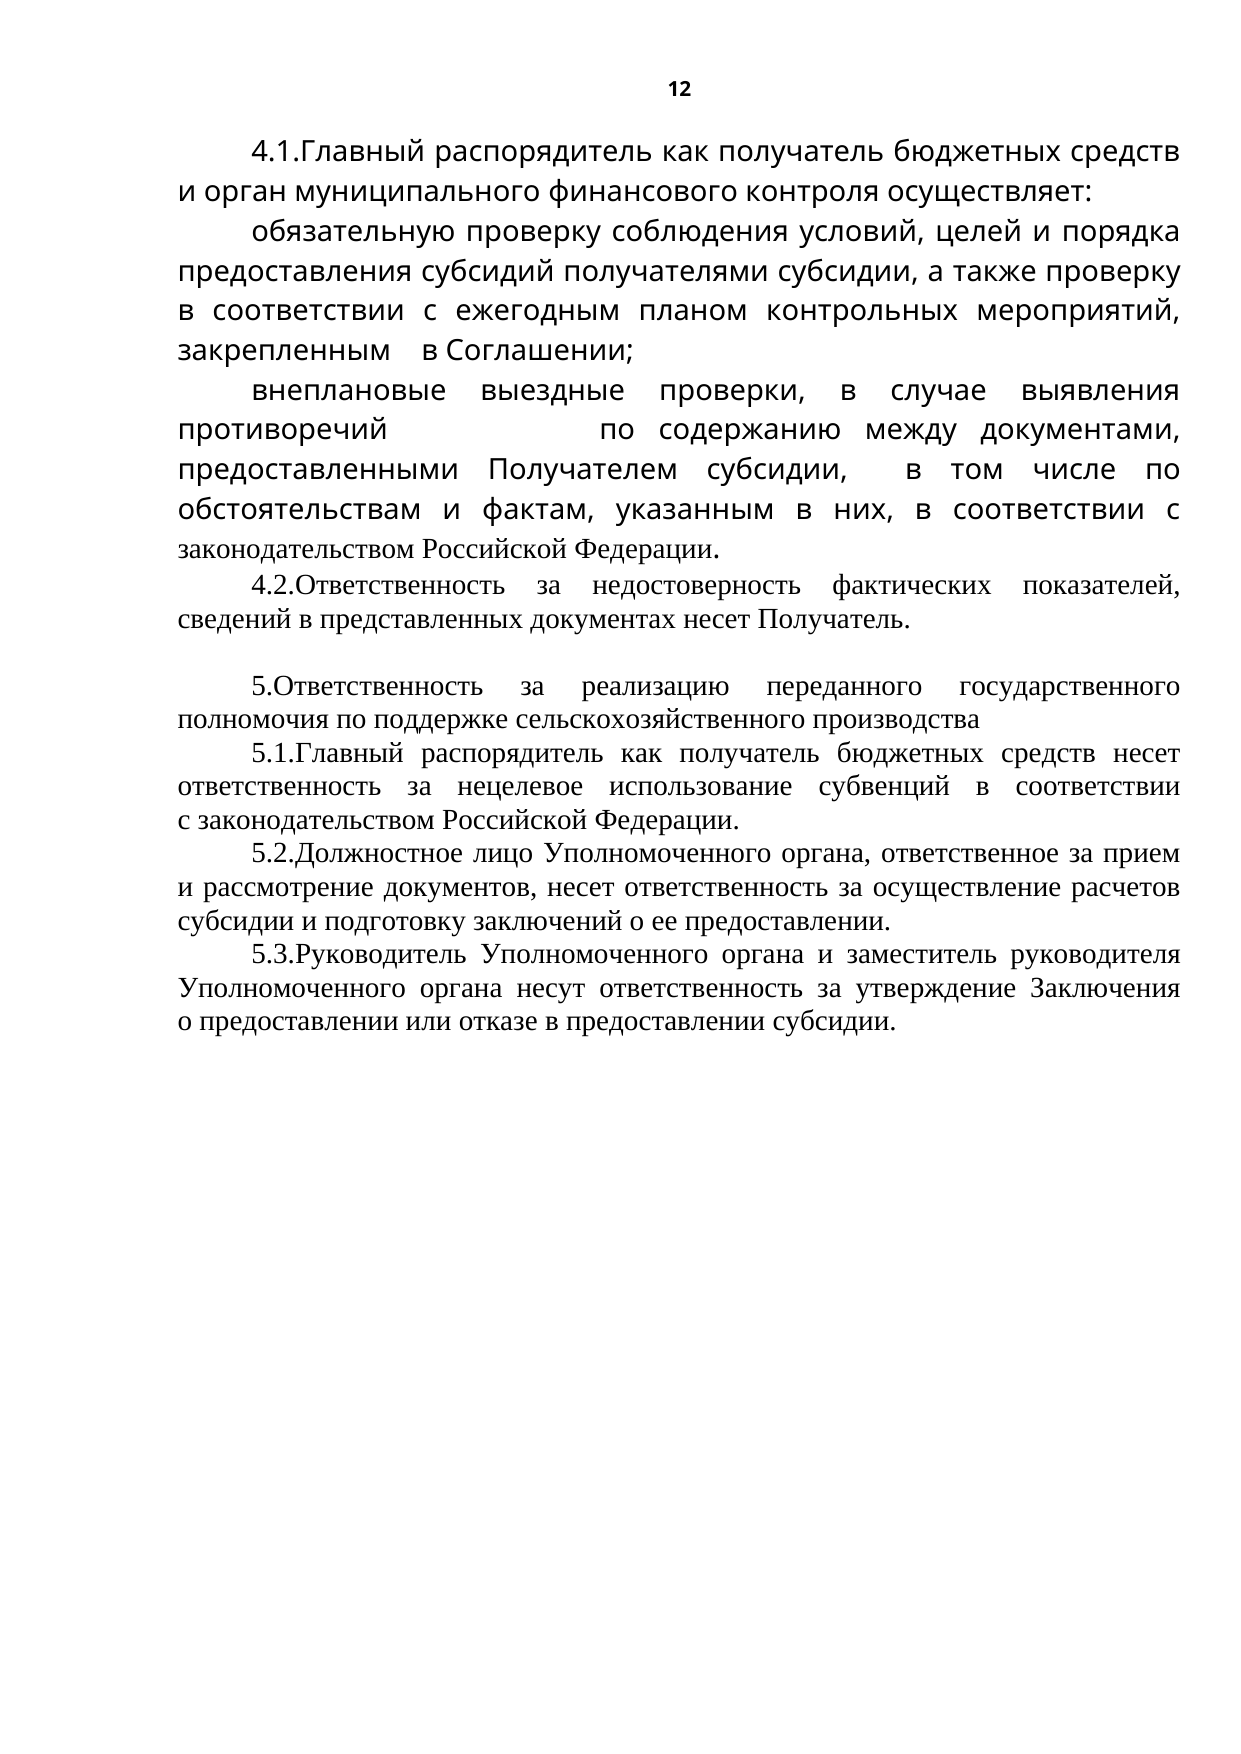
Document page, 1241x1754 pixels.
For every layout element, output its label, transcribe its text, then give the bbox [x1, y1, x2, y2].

text обязательную проверку соблюдения условий, целей и порядка предоставления субсидий получателями субсидии, а также проверку в соответствии с ежегодным планом контрольных мероприятий, закрепленным в Соглашении; [177, 210, 1181, 369]
text 5.2.Должностное лицо Уполномоченного органа, ответственное за прием и рассмотрение документов, несет ответственность за осуществление расчетов субсидии и подготовку заключений о ее предоставлении. [177, 836, 1181, 936]
text 4.2.Ответственность за недостоверность фактических показателей, сведений в представленных документах несет Получатель. [177, 567, 1181, 634]
text 5.3.Руководитель Уполномоченного органа и заместитель руководителя Уполномоченного органа несут ответственность за утверждение Заключения о предоставлении или отказе в предоставлении субсидии. [177, 936, 1181, 1037]
text 5.Ответственность за реализацию переданного государственного полномочия по поддержке сельскохозяйственного производства [177, 668, 1181, 735]
text внеплановые выездные проверки, в случае выявления противоречий по содержанию между документами, предоставленными Получателем субсидии, в том числе по обстоятельствам и фактам, указанным в них, в соответствии с законодательством Российской Федерации. [177, 369, 1181, 567]
text 5.1.Главный распорядитель как получатель бюджетных средств несет ответственность за нецелевое использование субвенций в соответствии с законодательством Российской Федерации. [177, 735, 1181, 836]
text 4.1.Главный распорядитель как получатель бюджетных средств и орган муниципального финансового контроля осуществляет: [177, 131, 1181, 210]
